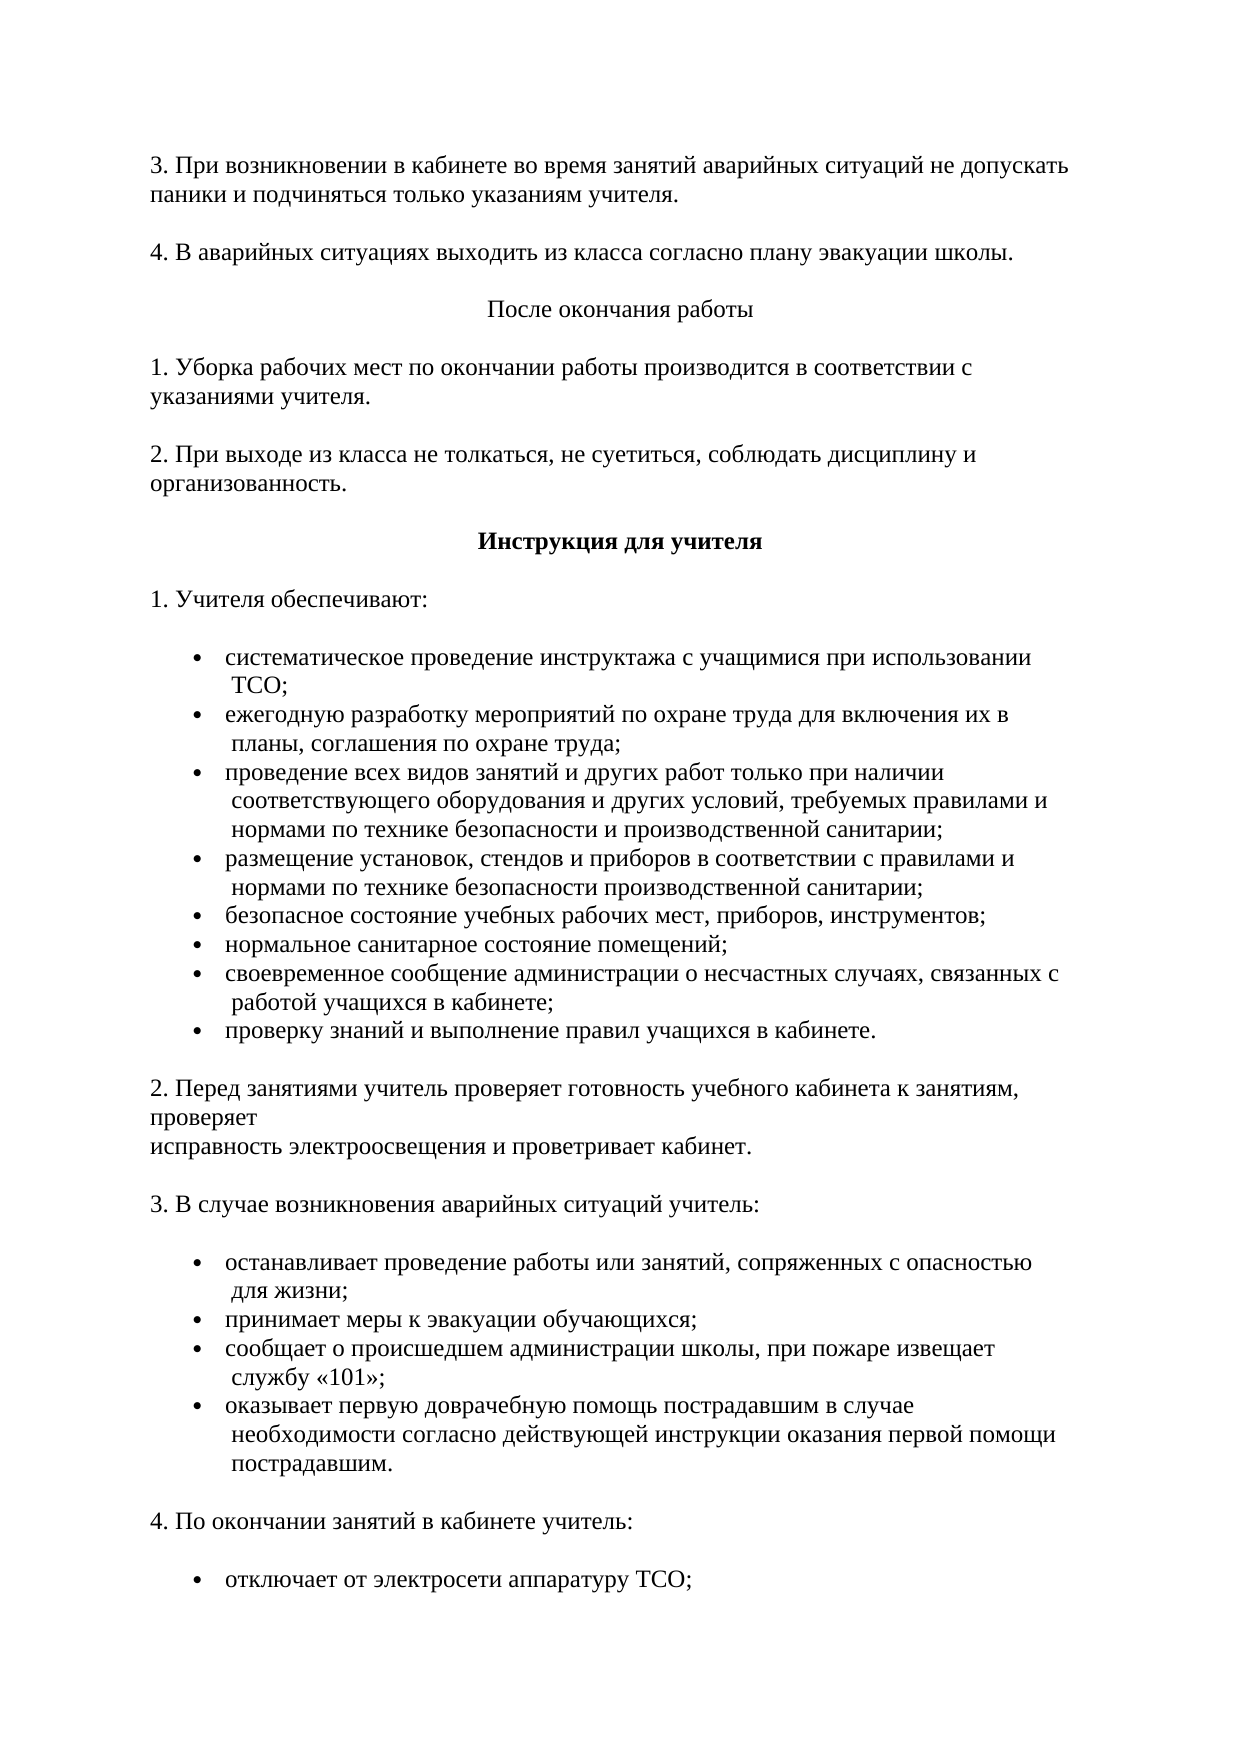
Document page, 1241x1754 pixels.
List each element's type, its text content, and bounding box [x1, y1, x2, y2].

list систематическое проведение инструктажа с учащимися при использовании ТСО; [194, 642, 1071, 699]
list отключает от электросети аппаратуру ТСО; [194, 1564, 1071, 1592]
list оказывает первую доврачебную помощь пострадавшим в случае необходимости согласно действующей инструкции оказания первой помощи пострадавшим. [194, 1390, 1071, 1477]
text 3. При возникновении в кабинете во время занятий аварийных ситуаций не допускать паники и подчиняться только указаниям учителя. [150, 150, 1090, 207]
list останавливает проведение работы или занятий, сопряженных с опасностью для жизни; [194, 1247, 1071, 1304]
list принимает меры к эвакуации обучающихся; [194, 1304, 1071, 1333]
text 3. В случае возникновения аварийных ситуаций учитель: [150, 1189, 1090, 1217]
list сообщает о происшедшем администрации школы, при пожаре извещает службу «101»; [194, 1333, 1071, 1390]
list проверку знаний и выполнение правил учащихся в кабинете. [194, 1015, 1071, 1044]
text 4. В аварийных ситуациях выходить из класса согласно плану эвакуации школы. [150, 237, 1090, 265]
text 2. Перед занятиями учитель проверяет готовность учебного кабинета к занятиям, проверяет исправность электроосвещения и проветривает кабинет. [150, 1073, 1090, 1159]
list безопасное состояние учебных рабочих мест, приборов, инструментов; [194, 900, 1071, 929]
text После окончания работы [150, 294, 1090, 323]
text 4. По окончании занятий в кабинете учитель: [150, 1506, 1090, 1534]
text Инструкция для учителя [150, 526, 1090, 554]
list своевременное сообщение администрации о несчастных случаях, связанных с работой учащихся в кабинете; [194, 958, 1071, 1015]
list ежегодную разработку мероприятий по охране труда для включения их в планы, соглашения по охране труда; [194, 699, 1071, 757]
text 2. При выходе из класса не толкаться, не суетиться, соблюдать дисциплину и организованность. [150, 439, 1090, 497]
text 1. Уборка рабочих мест по окончании работы производится в соответствии с указаниями учителя. [150, 352, 1090, 410]
text 1. Учителя обеспечивают: [150, 584, 1090, 612]
list проведение всех видов занятий и других работ только при наличии соответствующего оборудования и других условий, требуемых правилами и нормами по технике безопасности и производственной санитарии; [194, 757, 1071, 843]
list размещение установок, стендов и приборов в соответствии с правилами и нормами по технике безопасности производственной санитарии; [194, 843, 1071, 900]
list нормальное санитарное состояние помещений; [194, 929, 1071, 958]
